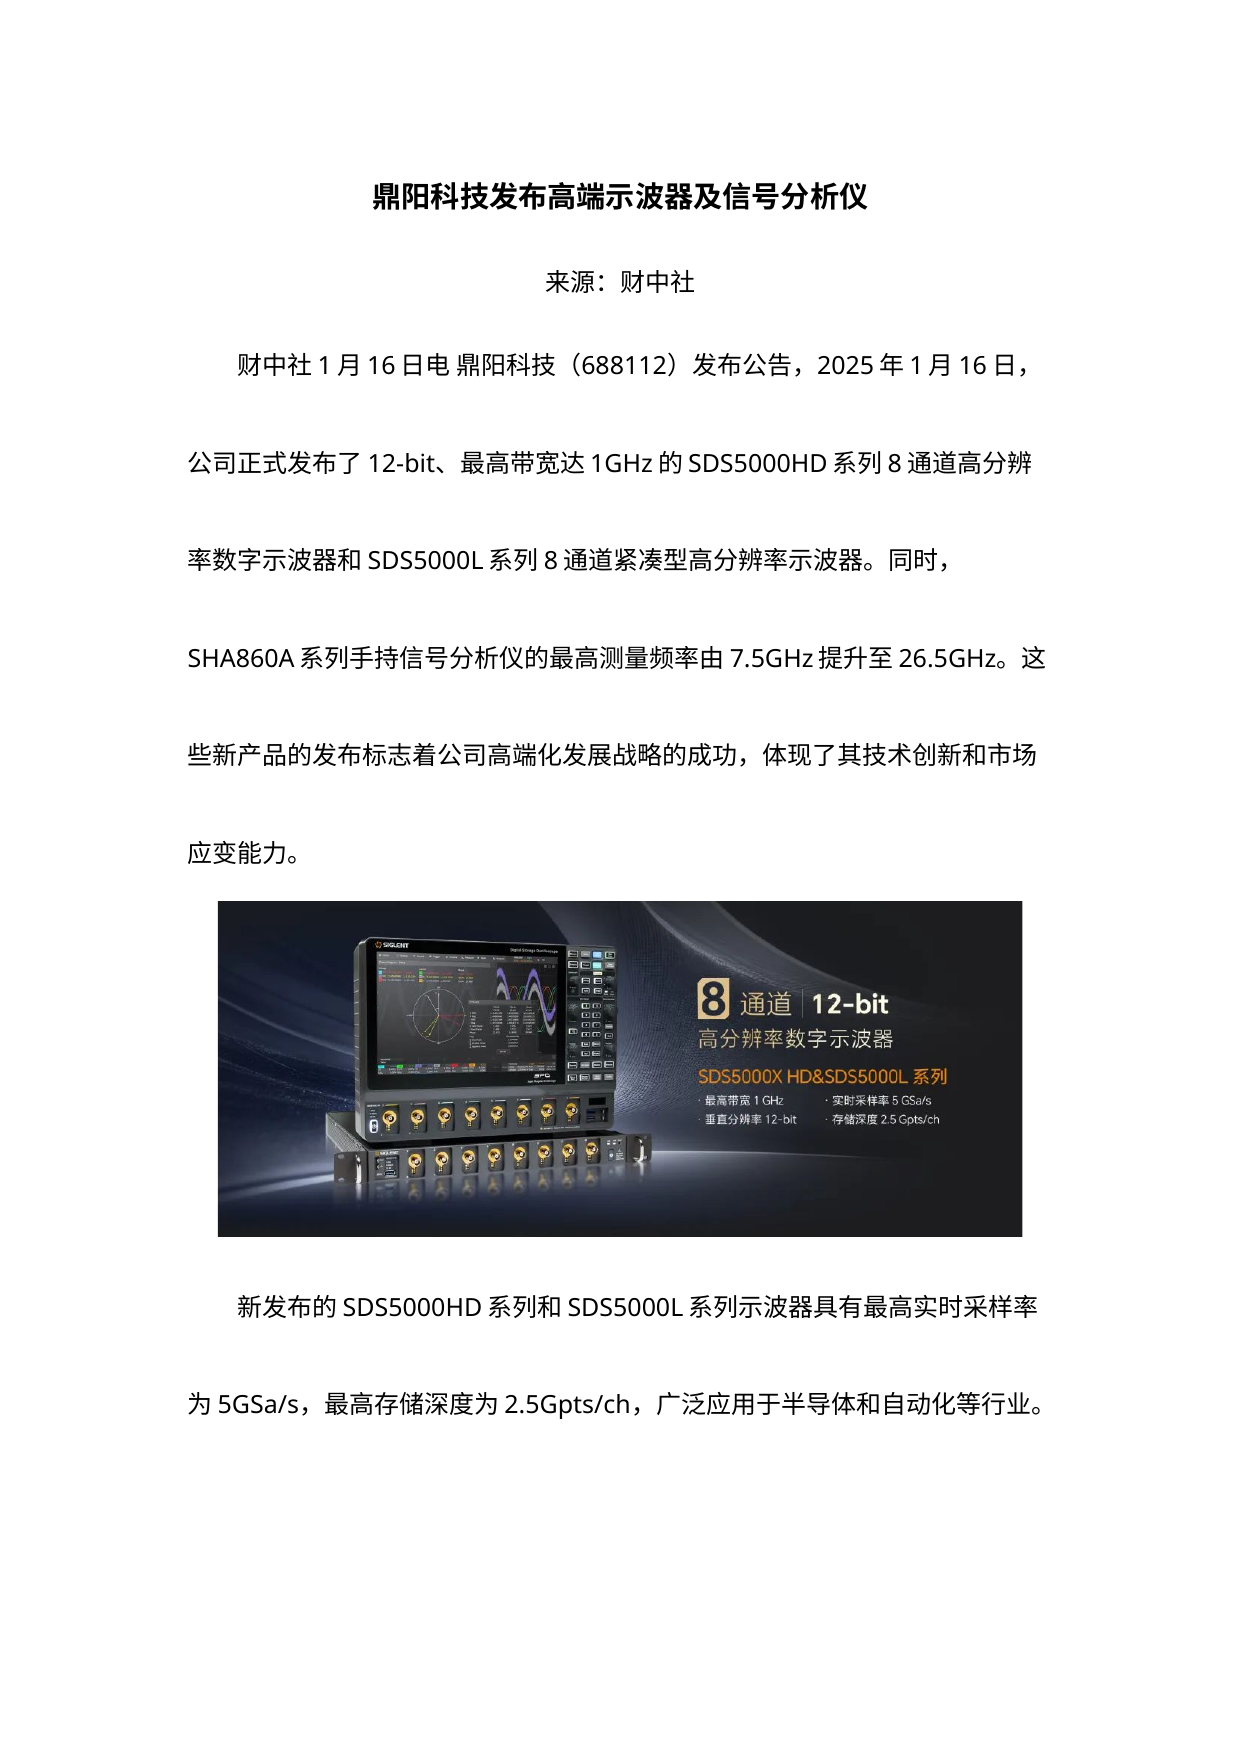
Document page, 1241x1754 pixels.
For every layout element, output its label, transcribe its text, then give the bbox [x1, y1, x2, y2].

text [187, 1273, 1053, 1435]
text 鼎阳科技发布高端示波器及信号分析仪 [187, 162, 1053, 227]
text 来源：财中社 [187, 248, 1053, 313]
picture [217, 901, 1023, 1237]
text 财中社1月16日电 鼎阳科技（688112）发布公告，2025年1月16日，公司正式发布了12-bit、最高带宽达1GHz的SDS5000HD系列8通道高分辨率数字示波器和SDS5000L系列8通道紧凑型高分辨率示波器。同时，SHA860A系列手持信号分析仪的最高测量频率由7.5GHz提升至26.5GHz。这些新产品的发布标志着公司高端化发展战略的成功，体现了其技术创新和市场应变能力。 [187, 331, 1053, 884]
